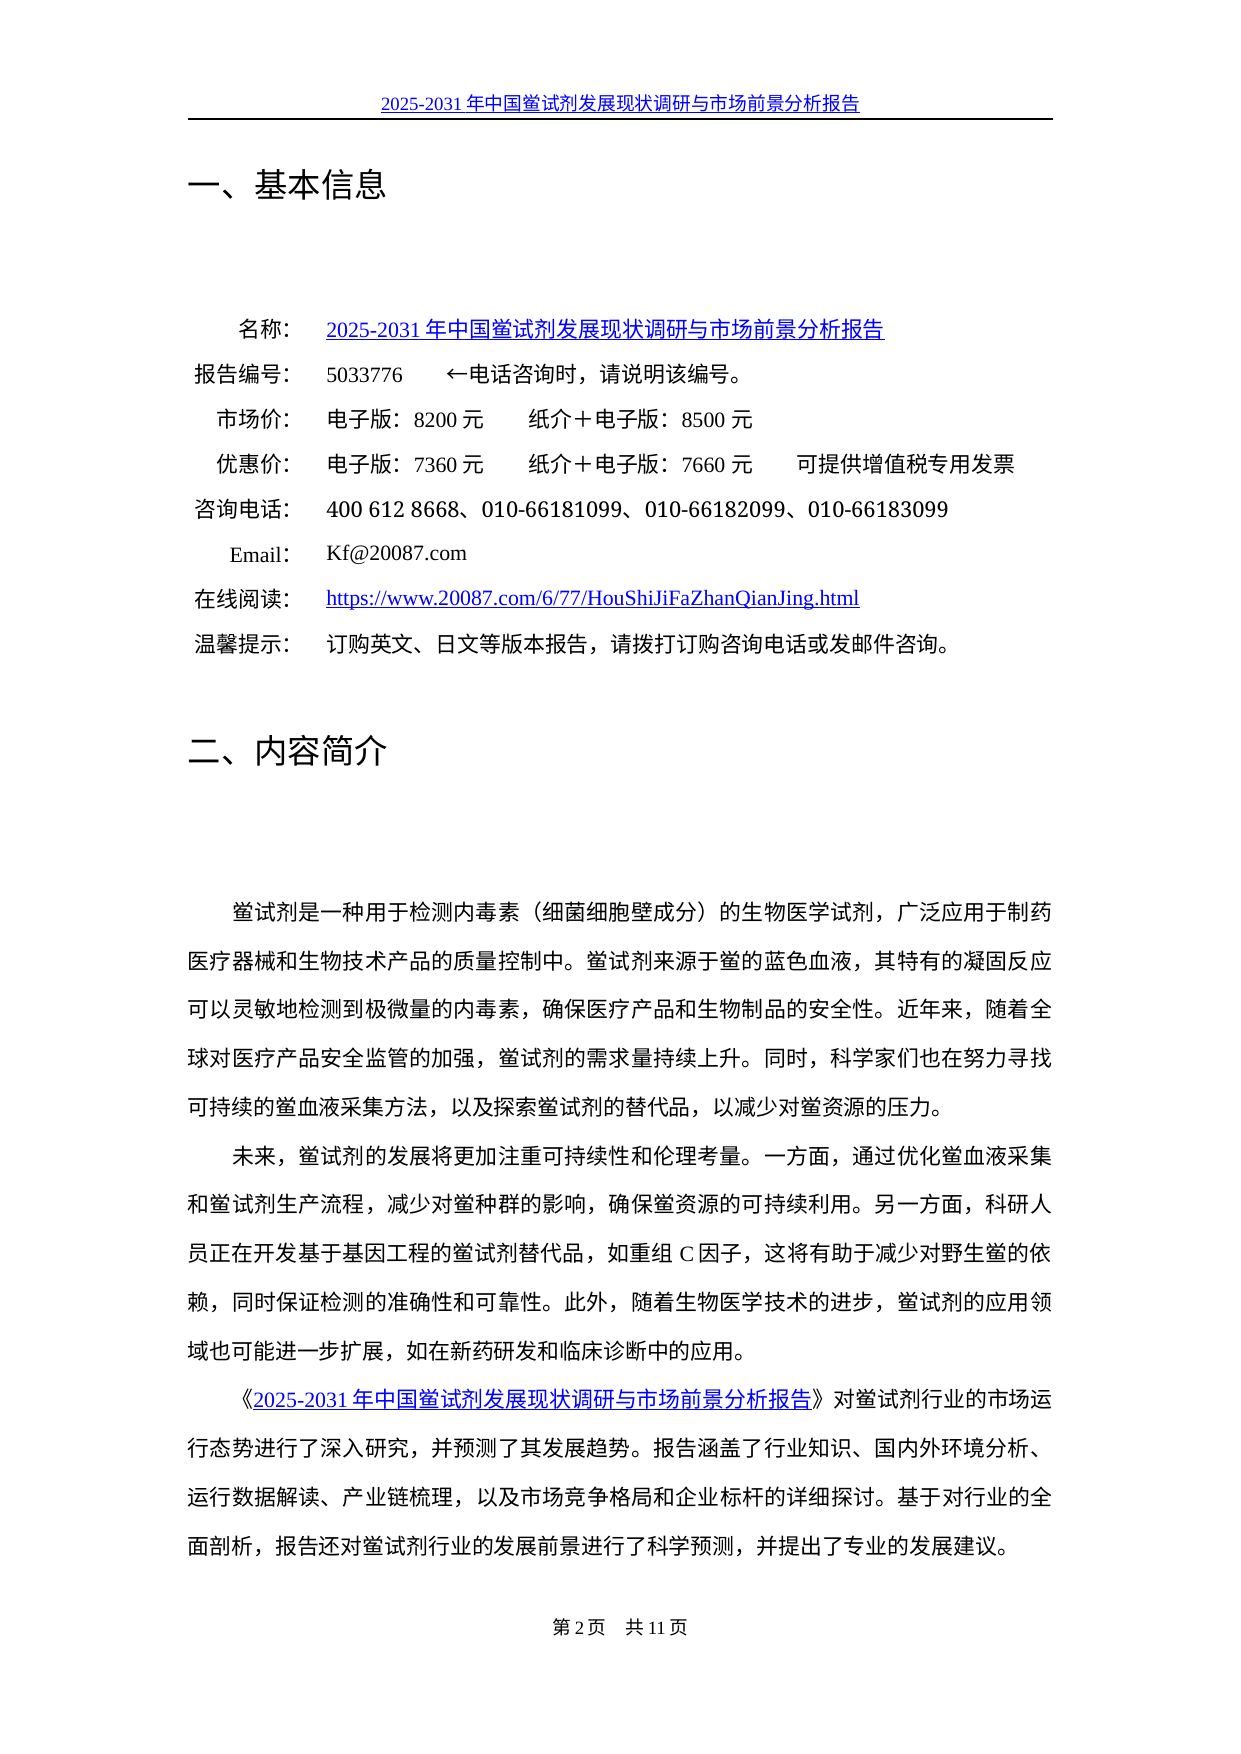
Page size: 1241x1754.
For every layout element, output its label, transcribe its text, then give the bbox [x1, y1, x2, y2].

table_cell 电子版：8200 元 纸介＋电子版：8500 元 [315, 402, 1073, 447]
title 一、基本信息 [187, 150, 1053, 215]
table_cell 电子版：7360 元 纸介＋电子版：7660 元 可提供增值税专用发票 [315, 447, 1073, 492]
table_cell 报告编号： [167, 357, 315, 402]
table_cell 优惠价： [167, 447, 315, 492]
table_cell 市场价： [167, 402, 315, 447]
table_cell Kf@20087.com [315, 537, 1073, 582]
table_header 名称： [167, 312, 315, 357]
table_cell 咨询电话： [167, 492, 315, 537]
table_cell [315, 582, 1073, 627]
table_cell 5033776 ←电话咨询时，请说明该编号。 [315, 357, 1073, 402]
table_cell 400 612 8668、010-66181099、010-66182099、010-66183099 [315, 492, 1073, 537]
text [187, 894, 1053, 1561]
title 二、内容简介 [187, 717, 1053, 782]
table_cell 在线阅读： [167, 582, 315, 627]
table_header 2025-2031年中国鲎试剂发展现状调研与市场前景分析报告 [315, 312, 1073, 357]
table_cell 温馨提示： [167, 627, 315, 672]
table_cell 订购英文、日文等版本报告，请拨打订购咨询电话或发邮件咨询。 [315, 627, 1073, 672]
table_cell Email： [167, 537, 315, 582]
